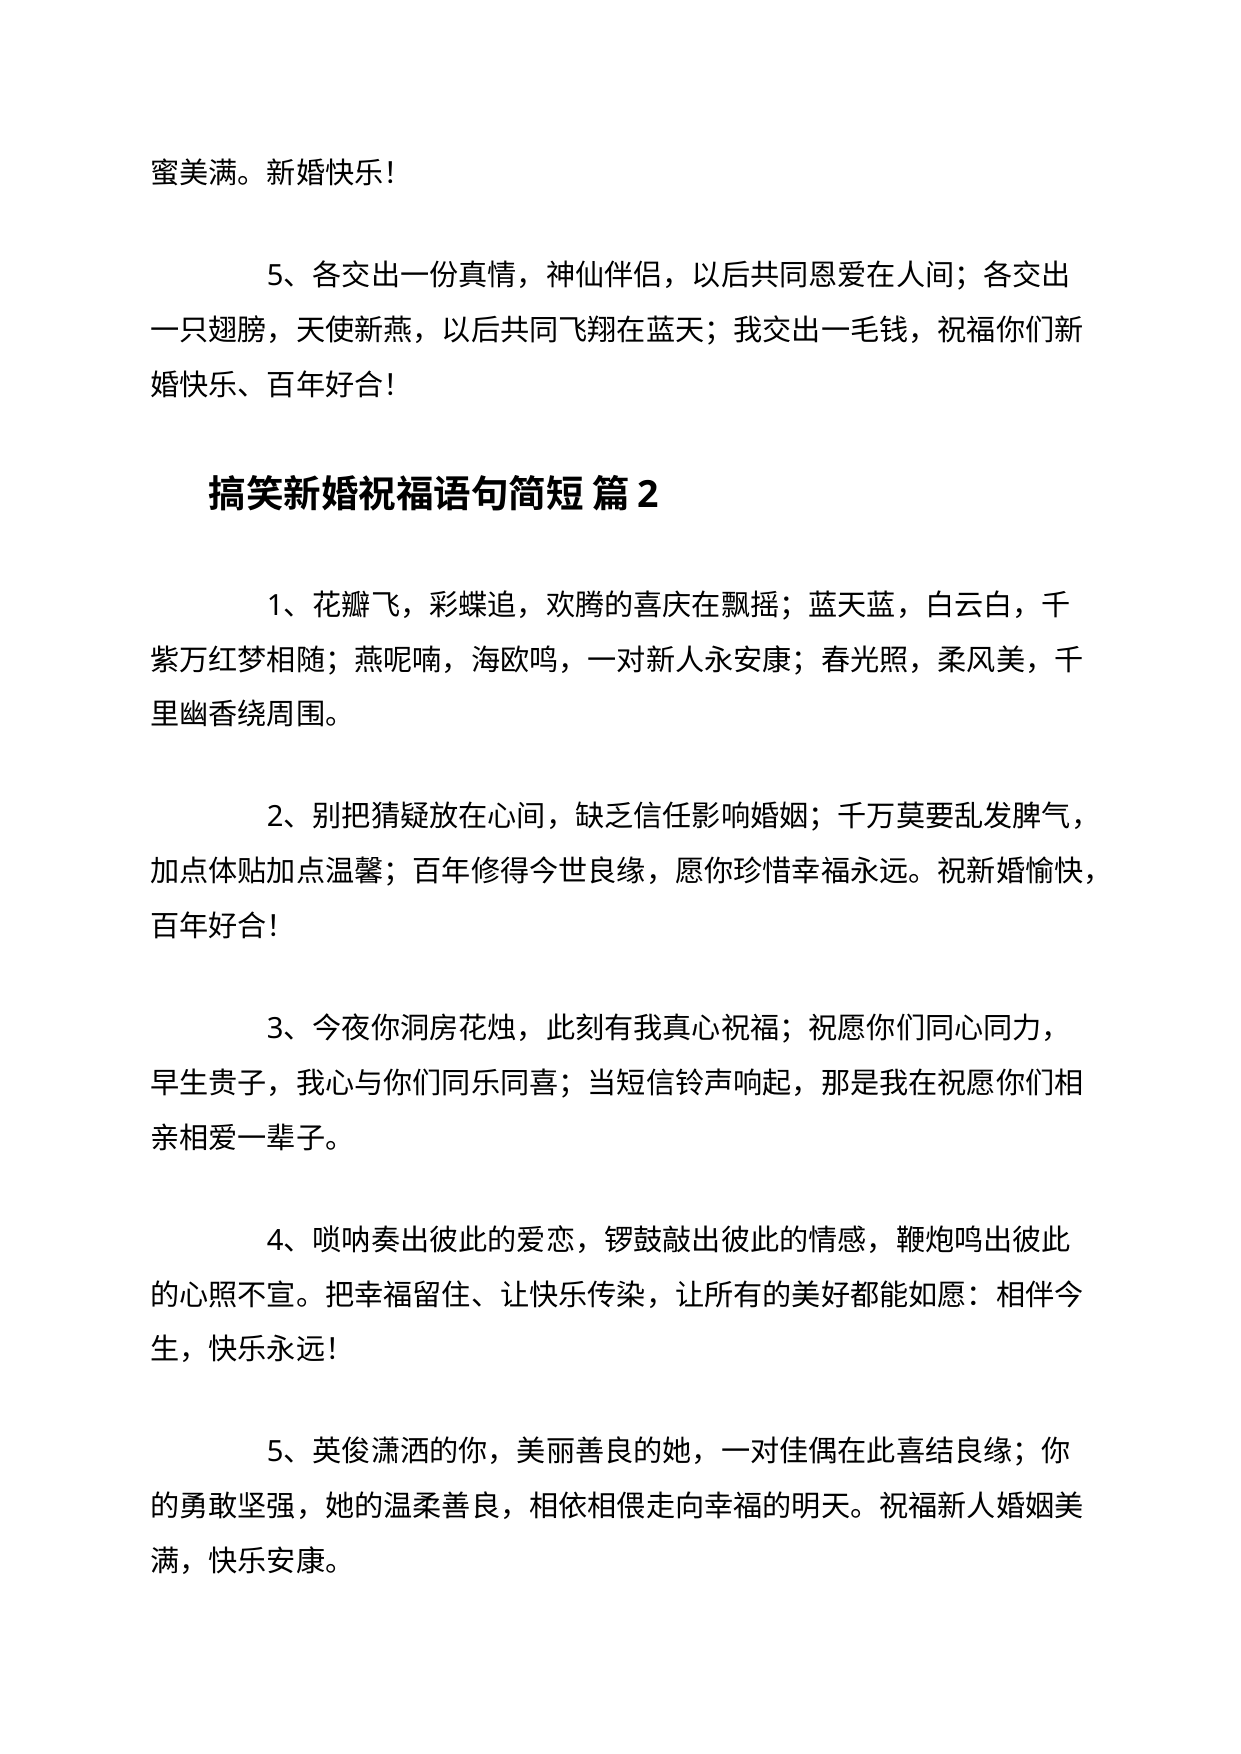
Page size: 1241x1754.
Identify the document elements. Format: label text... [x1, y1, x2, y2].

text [150, 150, 1090, 192]
text 2、别把猜疑放在心间，缺乏信任影响婚姻；千万莫要乱发脾气，加点体贴加点温馨；百年修得今世良缘，愿你珍惜幸福永远。祝新婚愉快，百年好合！ [150, 793, 1090, 945]
text 搞笑新婚祝福语句简短 篇2 [150, 463, 1090, 518]
text 1、花瓣飞，彩蝶追，欢腾的喜庆在飘摇；蓝天蓝，白云白，千紫万红梦相随；燕呢喃，海欧鸣，一对新人永安康；春光照，柔风美，千里幽香绕周围。 [150, 581, 1090, 733]
text 3、今夜你洞房花烛，此刻有我真心祝福；祝愿你们同心同力，早生贵子，我心与你们同乐同喜；当短信铃声响起，那是我在祝愿你们相亲相爱一辈子。 [150, 1004, 1090, 1157]
text 5、各交出一份真情，神仙伴侣，以后共同恩爱在人间；各交出一只翅膀，天使新燕，以后共同飞翔在蓝天；我交出一毛钱，祝福你们新婚快乐、百年好合！ [150, 252, 1090, 404]
text 4、唢呐奏出彼此的爱恋，锣鼓敲出彼此的情感，鞭炮鸣出彼此的心照不宣。把幸福留住、让快乐传染，让所有的美好都能如愿：相伴今生，快乐永远！ [150, 1216, 1090, 1368]
text 5、英俊潇洒的你，美丽善良的她，一对佳偶在此喜结良缘；你的勇敢坚强，她的温柔善良，相依相偎走向幸福的明天。祝福新人婚姻美满，快乐安康。 [150, 1428, 1090, 1580]
